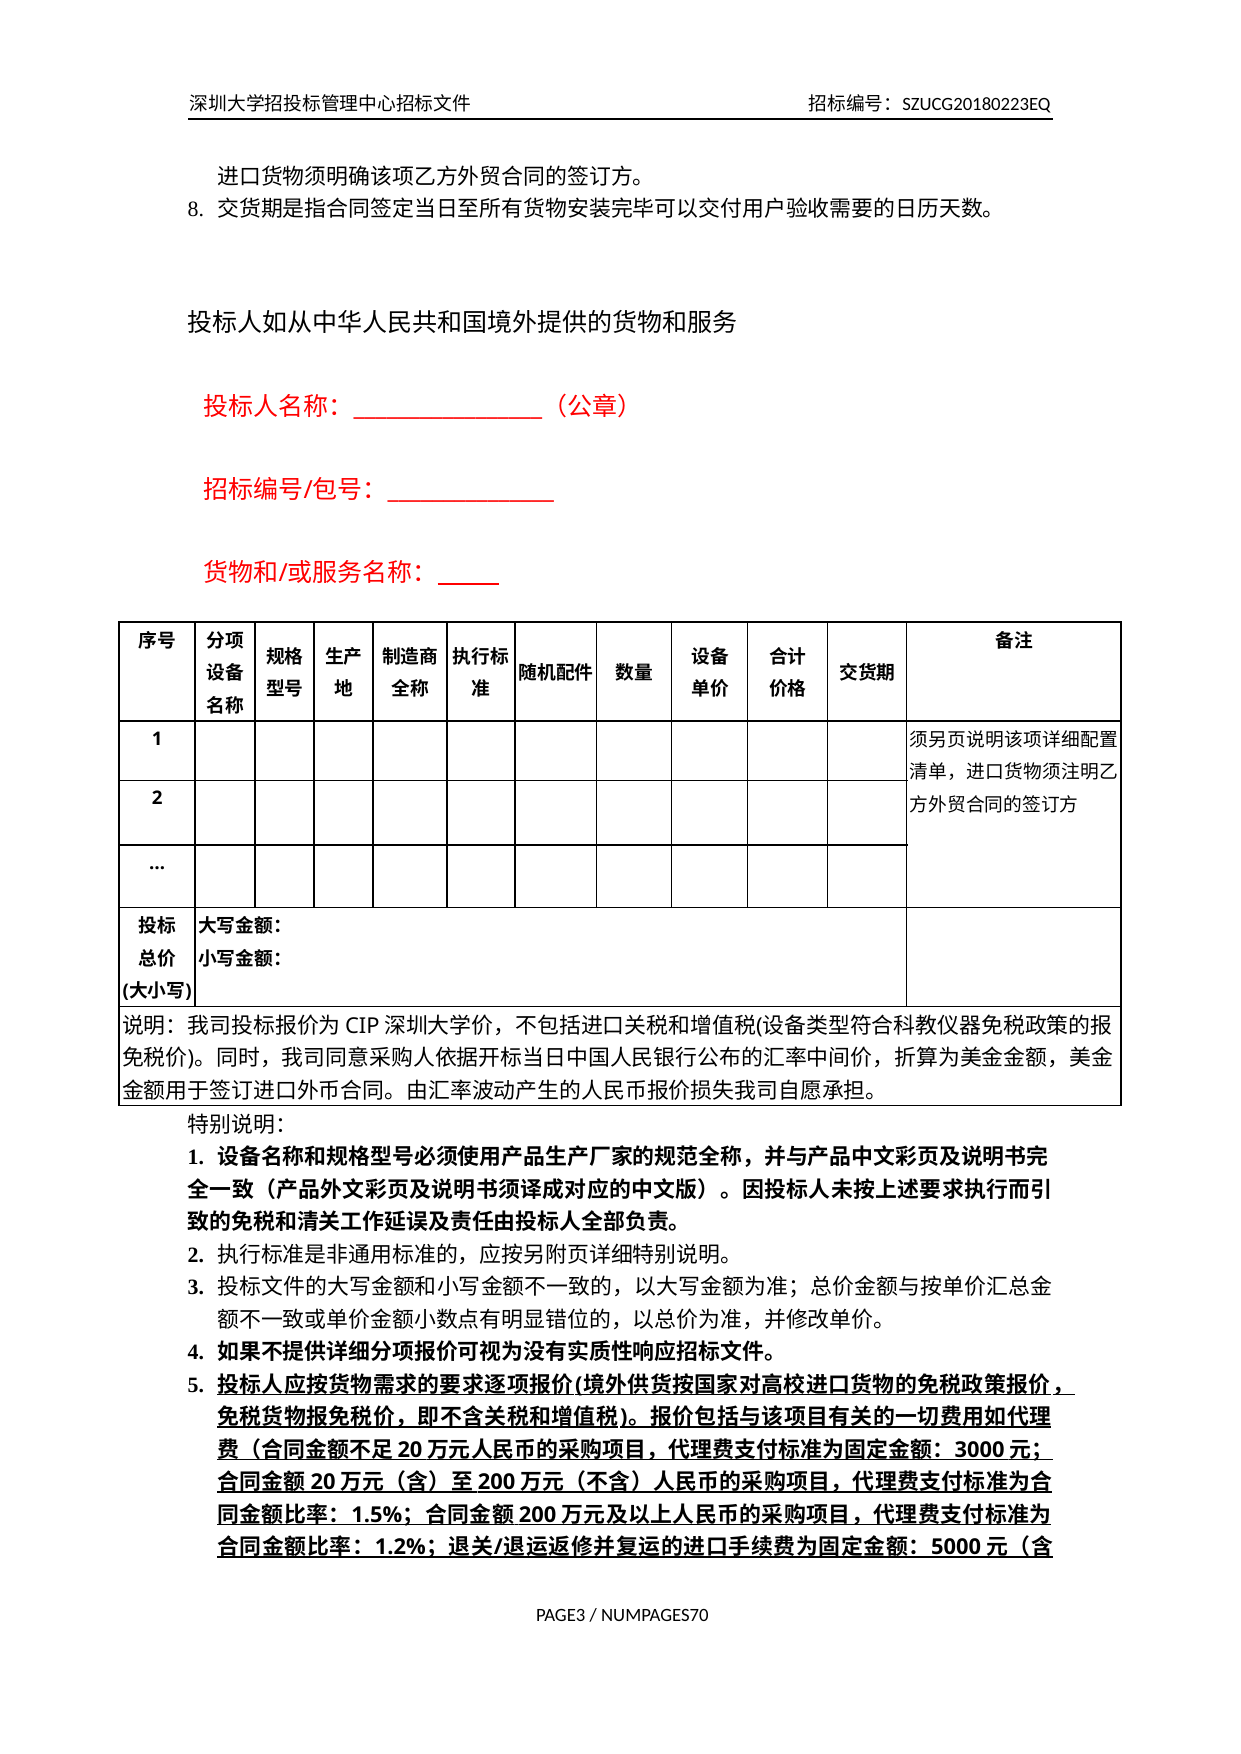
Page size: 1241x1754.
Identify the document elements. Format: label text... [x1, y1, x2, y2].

text 招标编号/包号：_______________ [203, 455, 1053, 520]
text 货物和/或服务名称： [203, 538, 1053, 603]
table_cell [196, 781, 254, 844]
table_header 数量 [597, 623, 671, 720]
table_cell 大写金额： 小写金额： [196, 908, 906, 1006]
table_cell [315, 781, 372, 844]
table_header 备注 [907, 623, 1120, 720]
table_header 交货期 [828, 623, 906, 720]
table_cell [828, 846, 906, 907]
table_cell [516, 781, 596, 844]
list 设备名称和规格型号必须使用产品生产厂家的规范全称，并与产品中文彩页及说明书完 [187, 1139, 1053, 1171]
text 全一致（产品外文彩页及说明书须译成对应的中文版）。因投标人未按上述要求执行而引致的免税和清关工作延误及责任由投标人全部负责。 [187, 1171, 1053, 1236]
table_cell [597, 722, 671, 779]
table_cell [315, 722, 372, 779]
table_header 分项设备名称 [196, 623, 254, 720]
list 投标文件的大写金额和小写金额不一致的，以大写金额为准；总价金额与按单价汇总金额不一致或单价金额小数点有明显错位的，以总价为准，并修改单价。 [187, 1269, 1053, 1334]
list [187, 158, 1053, 191]
table_cell [448, 722, 514, 779]
table_header 执行标准 [448, 623, 514, 720]
table_cell [672, 846, 747, 907]
table_cell 2 [120, 781, 194, 844]
table_cell [256, 722, 313, 779]
table_header 设备 单价 [672, 623, 747, 720]
table_cell 投标 总价 (大小写) [120, 908, 194, 1006]
table_cell [672, 722, 747, 779]
table_cell [374, 722, 446, 779]
table_cell [196, 722, 254, 779]
table_cell [828, 781, 906, 844]
list 如果不提供详细分项报价可视为没有实质性响应招标文件。 [187, 1334, 1053, 1366]
table_cell [597, 846, 671, 907]
table_cell [672, 781, 747, 844]
table_cell 1 [120, 722, 194, 779]
list 交货期是指合同签定当日至所有货物安装完毕可以交付用户验收需要的日历天数。 [187, 191, 1053, 223]
table_cell [748, 846, 827, 907]
table_cell [448, 846, 514, 907]
table_cell [256, 846, 313, 907]
text 特别说明： [187, 1106, 1053, 1139]
table_header 规格型号 [256, 623, 313, 720]
table_cell [374, 781, 446, 844]
table_cell [374, 846, 446, 907]
list 执行标准是非通用标准的，应按另附页详细特别说明。 [187, 1236, 1053, 1269]
table_cell [448, 781, 514, 844]
table_cell … [120, 846, 194, 907]
table_header 随机配件 [516, 623, 596, 720]
table_header 生产地 [315, 623, 372, 720]
table_cell [597, 781, 671, 844]
table_cell [516, 846, 596, 907]
table_cell [748, 781, 827, 844]
table_cell [196, 846, 254, 907]
table_cell [516, 722, 596, 779]
table_cell [315, 846, 372, 907]
table_cell [256, 781, 313, 844]
table_cell [907, 908, 1120, 1006]
table_header 合计 价格 [748, 623, 827, 720]
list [187, 1366, 1053, 1561]
table_cell [748, 722, 827, 779]
text 投标人名称：_________________（公章） [203, 372, 1053, 437]
table_header 序号 [120, 623, 194, 720]
table_cell [828, 722, 906, 779]
text 投标人如从中华人民共和国境外提供的货物和服务 [187, 288, 1053, 353]
table_header 制造商全称 [374, 623, 446, 720]
table_cell 说明：我司投标报价为CIP深圳大学价，不包括进口关税和增值税(设备类型符合科教仪器免税政策的报免税价)。同时，我司同意采购人依据开标当日中国人民银行公布的汇率中间价，折算为美金金额，美金金额用于签订进口外币合同。由汇率波动产生的人民币报价损失我司自愿承担。 [120, 1007, 1120, 1105]
table_cell 须另页说明该项详细配置清单，进口货物须注明乙方外贸合同的签订方 [907, 722, 1120, 907]
